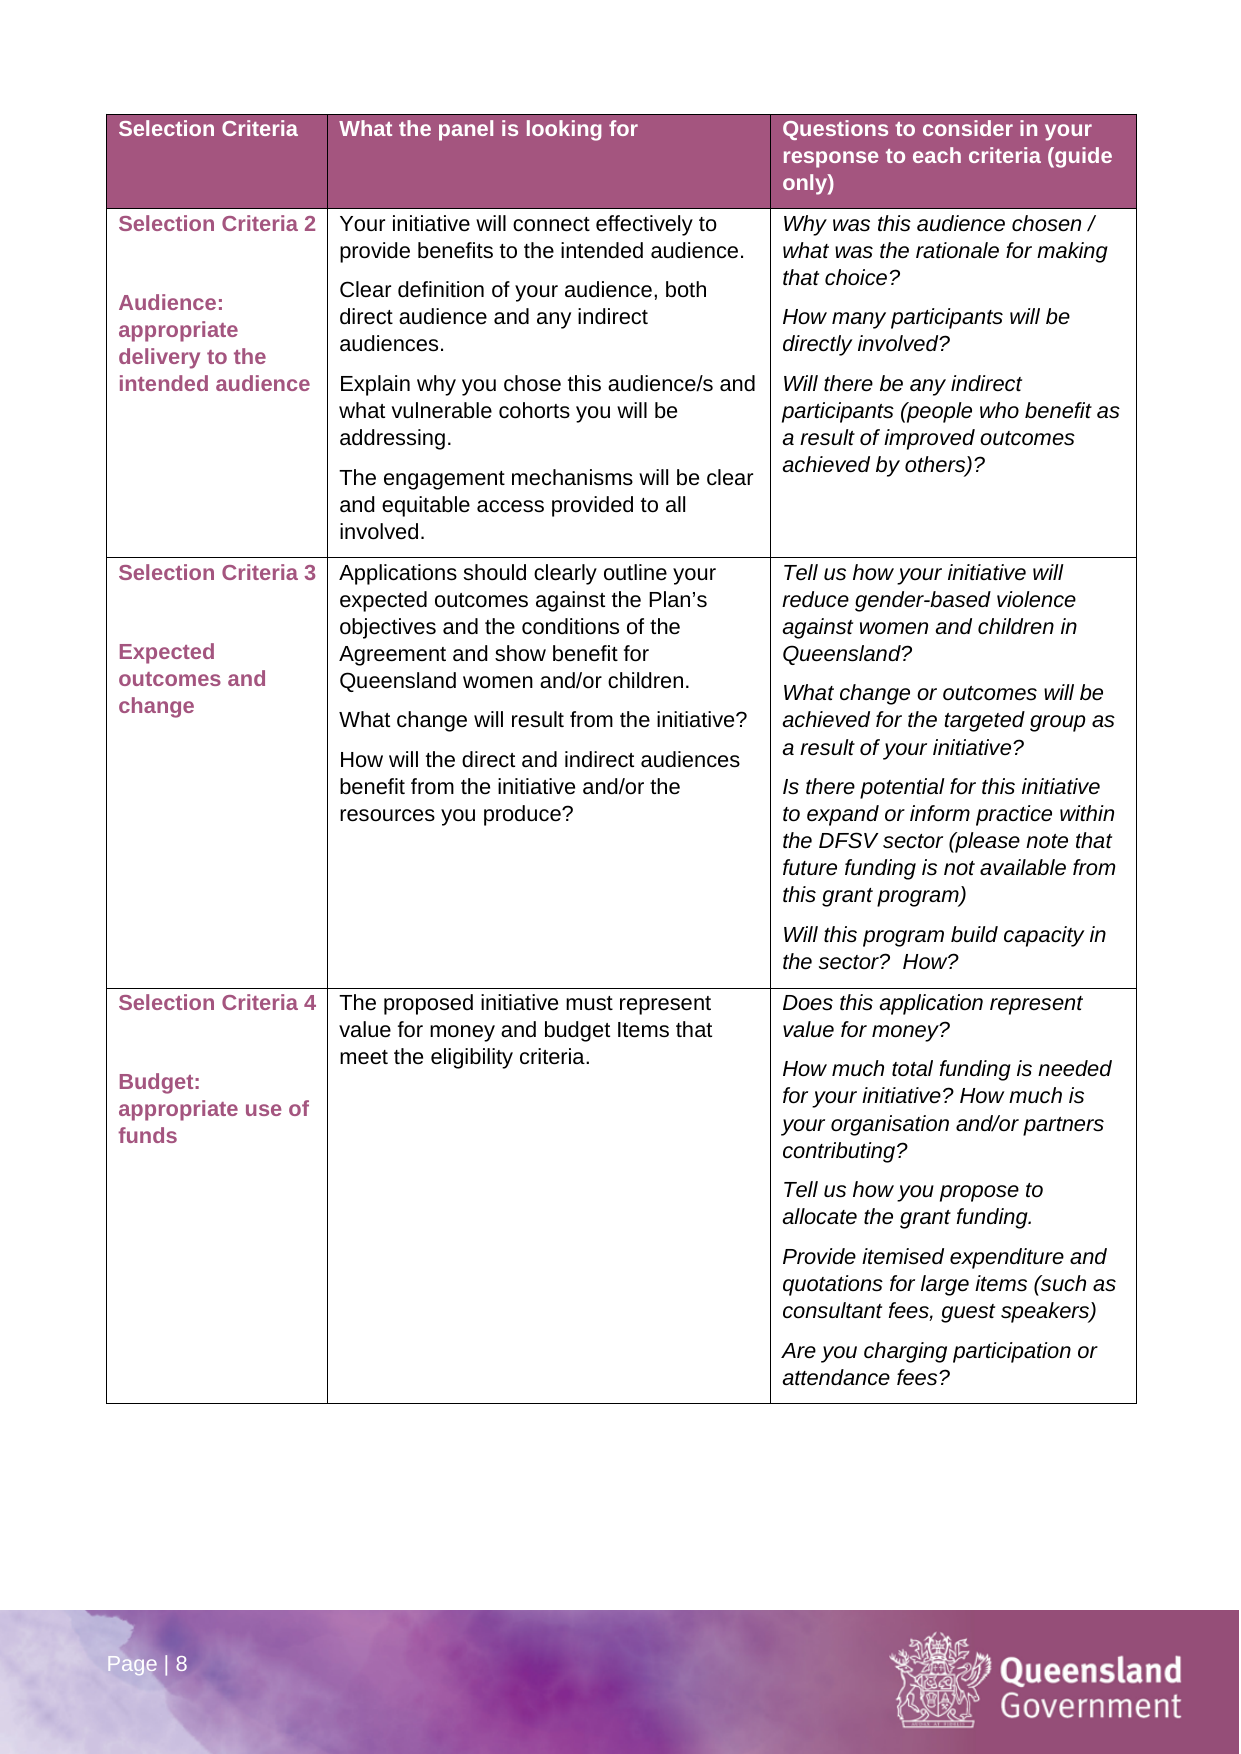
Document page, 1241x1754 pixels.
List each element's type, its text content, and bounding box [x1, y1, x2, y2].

table_cell Selection Criteria 3 Expected outcomes and change [107, 558, 327, 987]
table_header What the panel is looking for [328, 115, 770, 208]
table_cell Selection Criteria 4 Budget: appropriate use of funds [107, 989, 327, 1403]
table_cell Your initiative will connect effectively to provide benefits to the intended audience. Clear definition of your audience, both direct audience and any indirect audiences. Explain why you chose this audience/s and what vulnerable cohorts you will be addressing. The engagement mechanisms will be clear and equitable access provided to all involved. [328, 209, 770, 557]
table_cell Selection Criteria 2 Audience: appropriate delivery to the intended audience [107, 209, 327, 557]
picture [0, 1610, 1239, 1754]
table_cell Why was this audience chosen / what was the rationale for making that choice? How many participants will be directly involved? Will there be any indirect participants (people who benefit as a result of improved outcomes achieved by others)? [771, 209, 1136, 557]
table_header Selection Criteria [107, 115, 327, 208]
table_header Questions to consider in your response to each criteria (guide only) [771, 115, 1136, 208]
table_cell Applications should clearly outline your expected outcomes against the Plan’s objectives and the conditions of the Agreement and show benefit for Queensland women and/or children. What change will result from the initiative? How will the direct and indirect audiences benefit from the initiative and/or the resources you produce? [328, 558, 770, 987]
table_cell Does this application represent value for money? How much total funding is needed for your initiative? How much is your organisation and/or partners contributing? Tell us how you propose to allocate the grant funding. Provide itemised expenditure and quotations for large items (such as consultant fees, guest speakers) Are you charging participation or attendance fees? [771, 989, 1136, 1403]
table_cell The proposed initiative must represent value for money and budget Items that meet the eligibility criteria. [328, 989, 770, 1403]
table_cell Tell us how your initiative will reduce gender-based violence against women and children in Queensland? What change or outcomes will be achieved for the targeted group as a result of your initiative? Is there potential for this initiative to expand or inform practice within the DFSV sector (please note that future funding is not available from this grant program) Will this program build capacity in the sector? How? [771, 558, 1136, 987]
